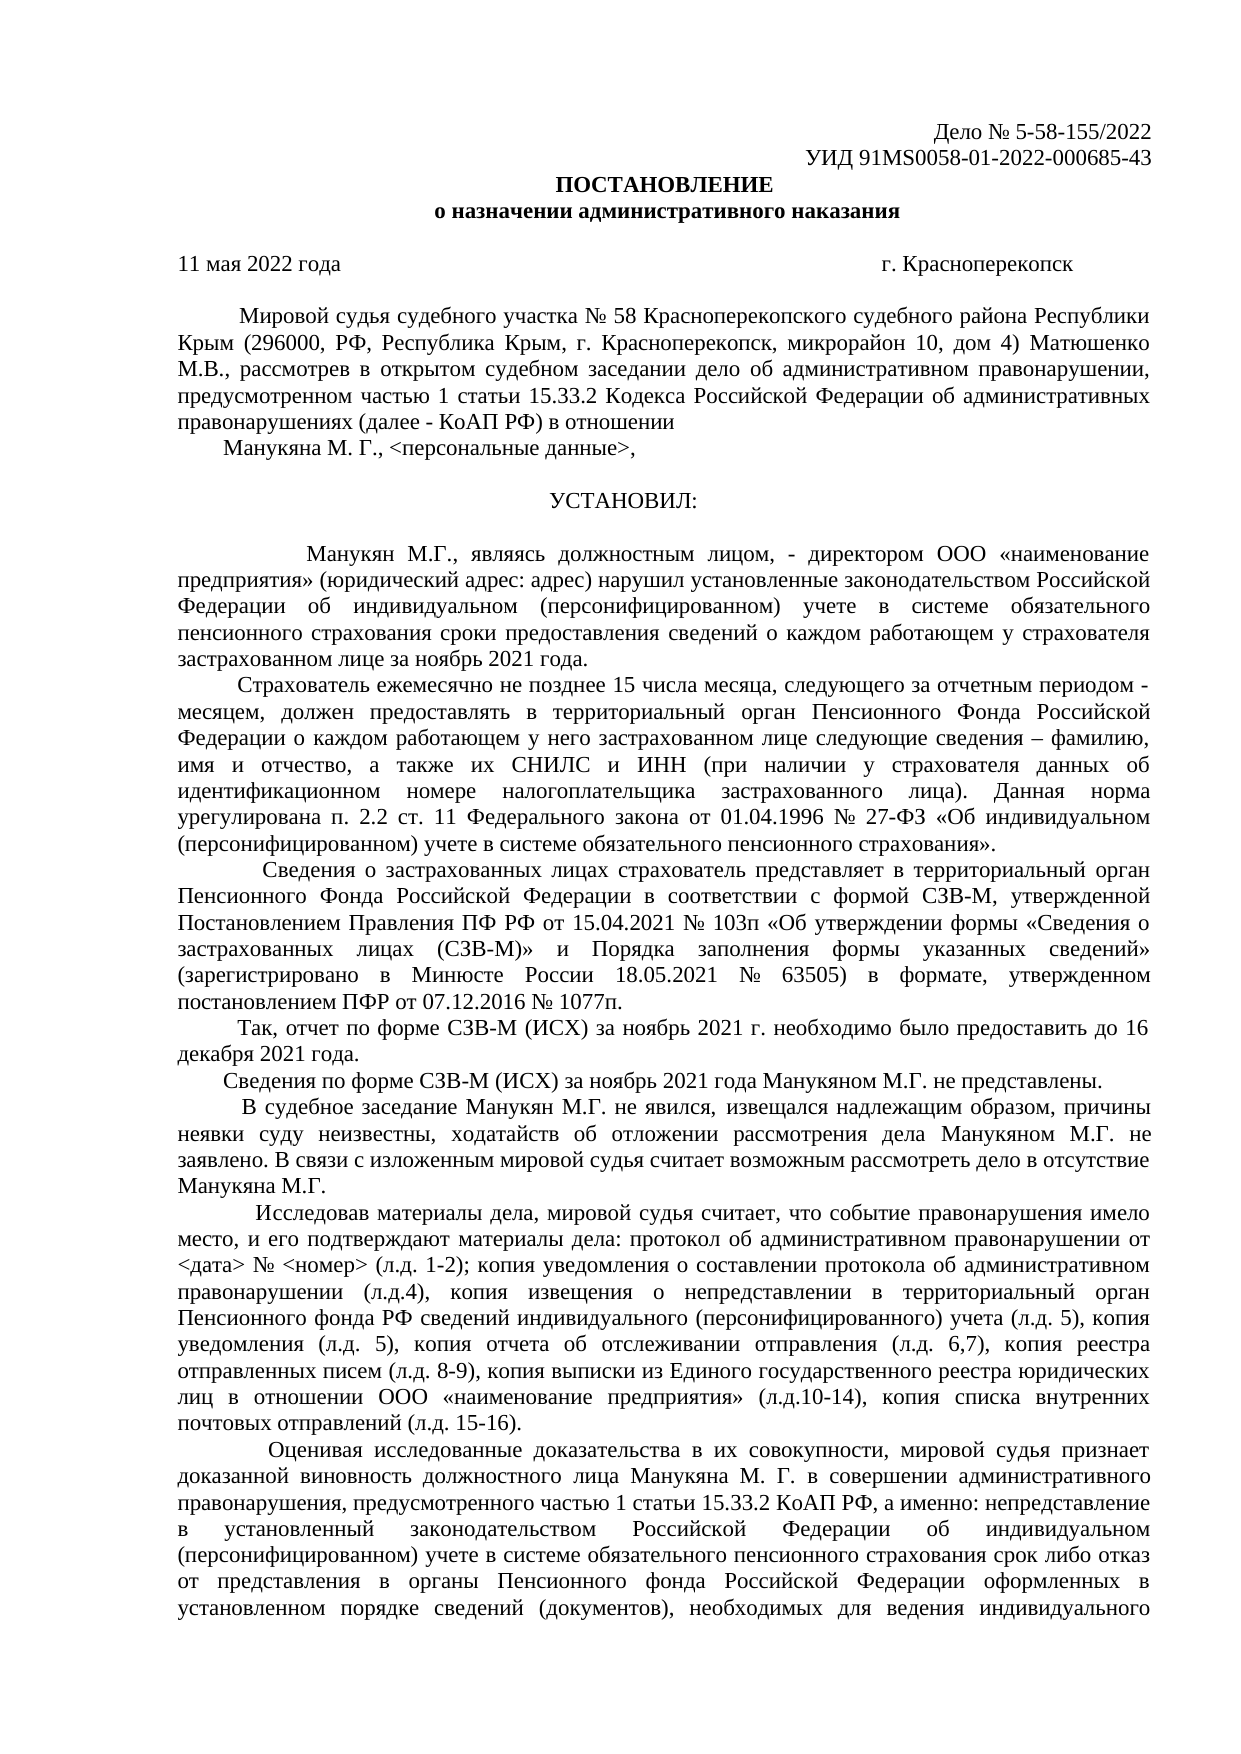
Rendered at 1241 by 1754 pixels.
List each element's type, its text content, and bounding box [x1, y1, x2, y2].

text Мировой судья судебного участка № 58 Красноперекопского судебного района Республики Крым (296000, РФ, Республика Крым, г. Красноперекопск, микрорайон 10, дом 4) Матюшенко М.В., рассмотрев в открытом судебном заседании дело об административном правонарушении, предусмотренном частью 1 статьи 15.33.2 Кодекса Российской Федерации об административных правонарушениях (далее - КоАП РФ) в отношении [177, 303, 1152, 434]
text о назначении административного наказания [177, 197, 1152, 223]
text ПОСТАНОВЛЕНИЕ [177, 171, 1152, 197]
text Сведения о застрахованных лицах страхователь представляет в территориальный орган Пенсионного Фонда Российской Федерации в соответствии с формой СЗВ-М, утвержденной Постановлением Правления ПФ РФ от 15.04.2021 № 103п «Об утверждении формы «Сведения о застрахованных лицах (СЗВ-М)» и Порядка заполнения формы указанных сведений» (зарегистрировано в Минюсте России 18.05.2021 № 63505) в формате, утвержденном постановлением ПФР от 07.12.2016 № 1077п. [177, 856, 1152, 1014]
text Дело № 5-58-155/2022 [177, 118, 1152, 144]
text УСТАНОВИЛ: [177, 487, 1152, 513]
text Манукян М.Г., являясь должностным лицом, - директором ООО «наименование предприятия» (юридический адрес: адрес) нарушил установленные законодательством Российской Федерации об индивидуальном (персонифицированном) учете в системе обязательного пенсионного страхования сроки предоставления сведений о каждом работающем у страхователя застрахованном лице за ноябрь 2021 года. [177, 540, 1152, 672]
text Исследовав материалы дела, мировой судья считает, что событие правонарушения имело место, и его подтверждают материалы дела: протокол об административном правонарушении от <дата> № <номер> (л.д. 1-2); копия уведомления о составлении протокола об административном правонарушении (л.д.4), копия извещения о непредставлении в территориальный орган Пенсионного фонда РФ сведений индивидуального (персонифицированного) учета (л.д. 5), копия уведомления (л.д. 5), копия отчета об отслеживании отправления (л.д. 6,7), копия реестра отправленных писем (л.д. 8-9), копия выписки из Единого государственного реестра юридических лиц в отношении ООО «наименование предприятия» (л.д.10-14), копия списка внутренних почтовых отправлений (л.д. 15-16). [177, 1199, 1152, 1436]
text Манукяна М. Г., <персональные данные>, [177, 434, 1152, 461]
text 11 мая 2022 года г. Красноперекопск [177, 250, 1152, 276]
text В судебное заседание Манукян М.Г. не явился, извещался надлежащим образом, причины неявки суду неизвестны, ходатайств об отложении рассмотрения дела Манукяном М.Г. не заявлено. В связи с изложенным мировой судья считает возможным рассмотреть дело в отсутствие Манукяна М.Г. [177, 1093, 1152, 1199]
text Сведения по форме СЗВ-М (ИСХ) за ноябрь 2021 года Манукяном М.Г. не представлены. [177, 1067, 1152, 1093]
text УИД 91MS0058-01-2022-000685-43 [177, 144, 1152, 171]
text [177, 1436, 1152, 1620]
text Страхователь ежемесячно не позднее 15 числа месяца, следующего за отчетным периодом - месяцем, должен предоставлять в территориальный орган Пенсионного Фонда Российской Федерации о каждом работающем у него застрахованном лице следующие сведения – фамилию, имя и отчество, а также их СНИЛС и ИНН (при наличии у страхователя данных об идентификационном номере налогоплательщика застрахованного лица). Данная норма урегулирована п. 2.2 ст. 11 Федерального закона от 01.04.1996 № 27-ФЗ «Об индивидуальном (персонифицированном) учете в системе обязательного пенсионного страхования». [177, 672, 1152, 856]
text Так, отчет по форме СЗВ-М (ИСХ) за ноябрь 2021 г. необходимо было предоставить до 16 декабря 2021 года. [177, 1014, 1152, 1067]
